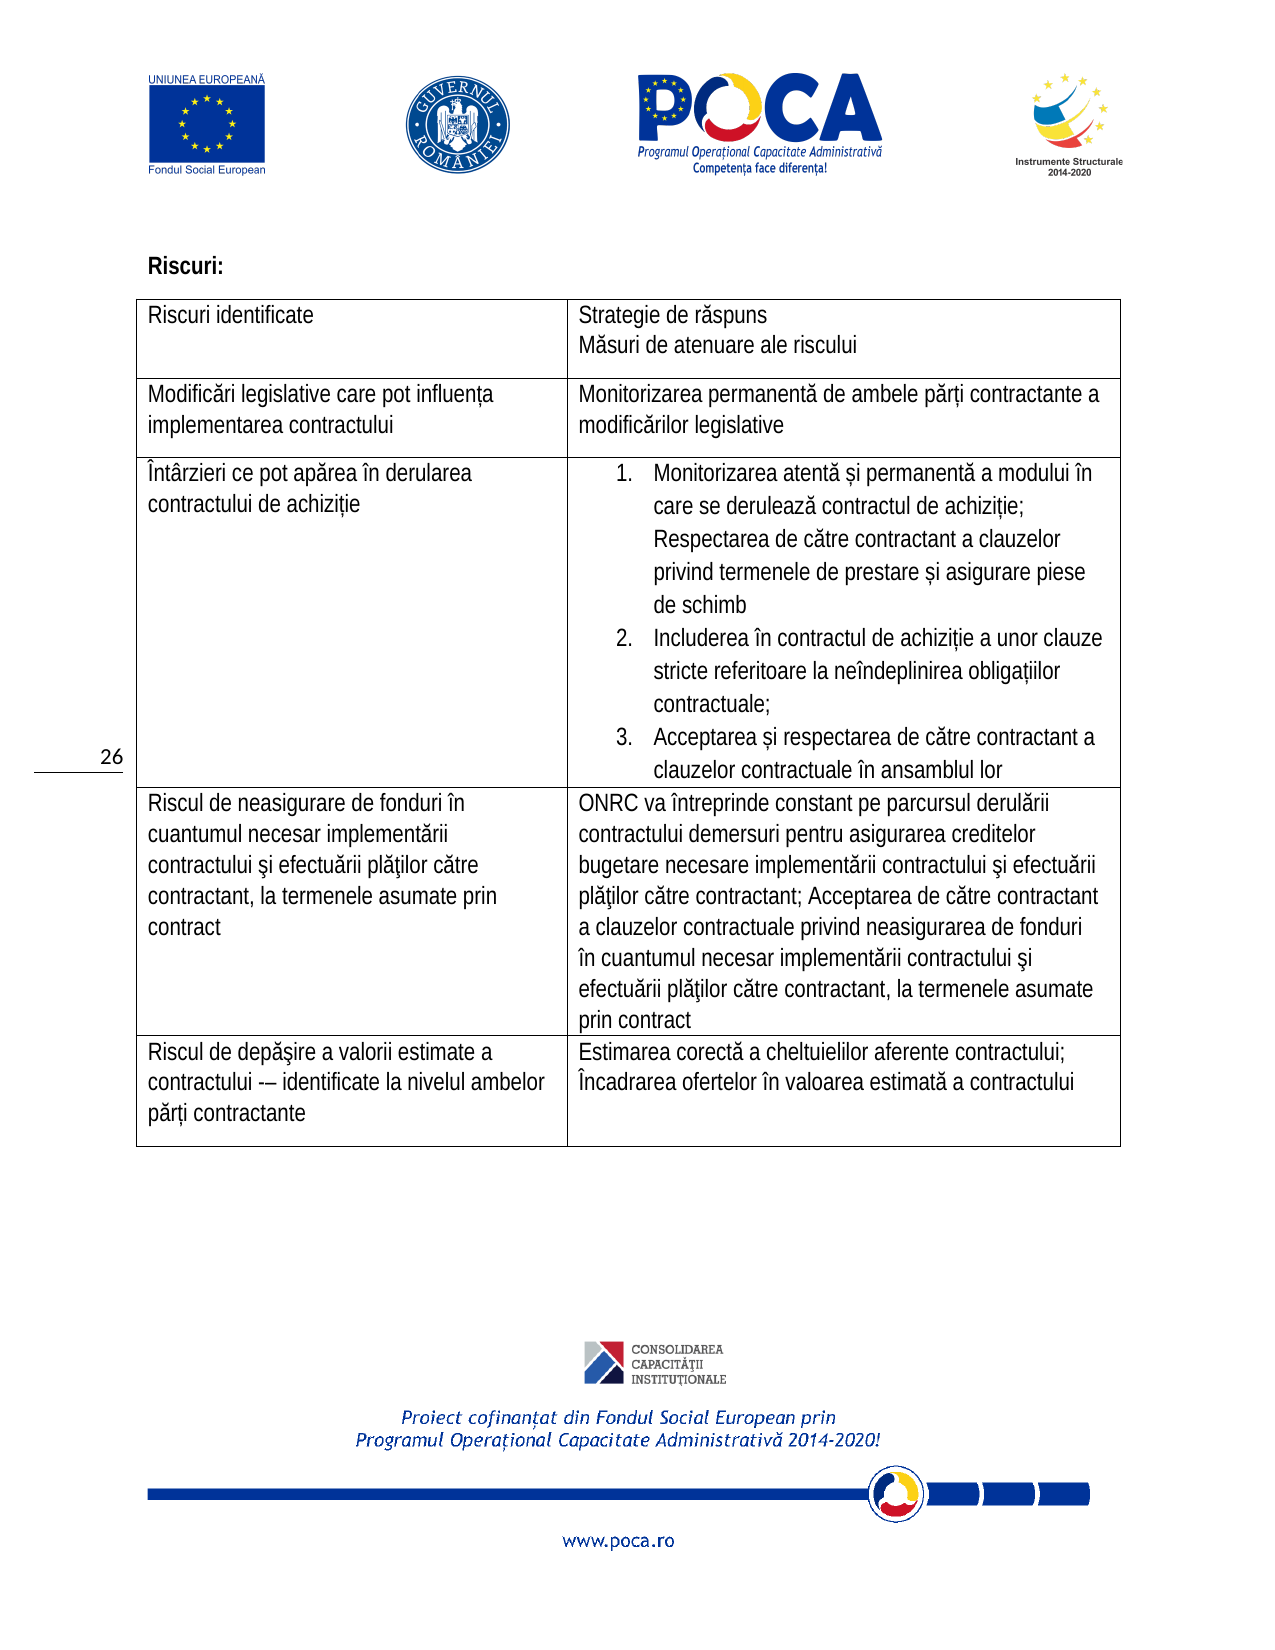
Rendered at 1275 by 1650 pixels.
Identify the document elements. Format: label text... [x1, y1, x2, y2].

table_cell Monitorizarea atentă și permanentă a modului în care se derulează contractul de achiziție; Respectarea de către contractant a clauzelor privind termenele de prestare și asigurare piese de schimb Includerea în contractul de achiziție a unor clauze stricte referitoare la neîndeplinirea obligațiilor contractuale; Acceptarea și respectarea de către contractant a clauzelor contractuale în ansamblul lor [568, 458, 1120, 787]
table_header Riscuri identificate [137, 300, 567, 378]
picture [147, 1320, 1090, 1577]
table_cell Întârzieri ce pot apărea în derularea contractului de achiziție [137, 458, 567, 787]
table_cell Estimarea corectă a cheltuielilor aferente contractului; Încadrarea ofertelor în valoarea estimată a contractului [568, 1036, 1120, 1146]
table_header Strategie de răspuns Măsuri de atenuare ale riscului [568, 300, 1120, 378]
picture [147, 73, 1123, 176]
table_cell Riscul de depăşire a valorii estimate a contractului -– identificate la nivelul ambelor părți contractante [137, 1036, 567, 1146]
table_cell Modificări legislative care pot influența implementarea contractului [137, 379, 567, 457]
table_cell Riscul de neasigurare de fonduri în cuantumul necesar implementării contractului şi efectuării plăţilor către contractant, la termenele asumate prin contract [137, 788, 567, 1035]
table_cell Monitorizarea permanentă de ambele părți contractante a modificărilor legislative [568, 379, 1120, 457]
table_cell ONRC va întreprinde constant pe parcursul derulării contractului demersuri pentru asigurarea creditelor bugetare necesare implementării contractului şi efectuării plăţilor către contractant; Acceptarea de către contractant a clauzelor contractuale privind neasigurarea de fonduri în cuantumul necesar implementării contractului şi efectuării plăţilor către contractant, la termenele asumate prin contract [568, 788, 1120, 1035]
text Riscuri: [148, 251, 1127, 279]
